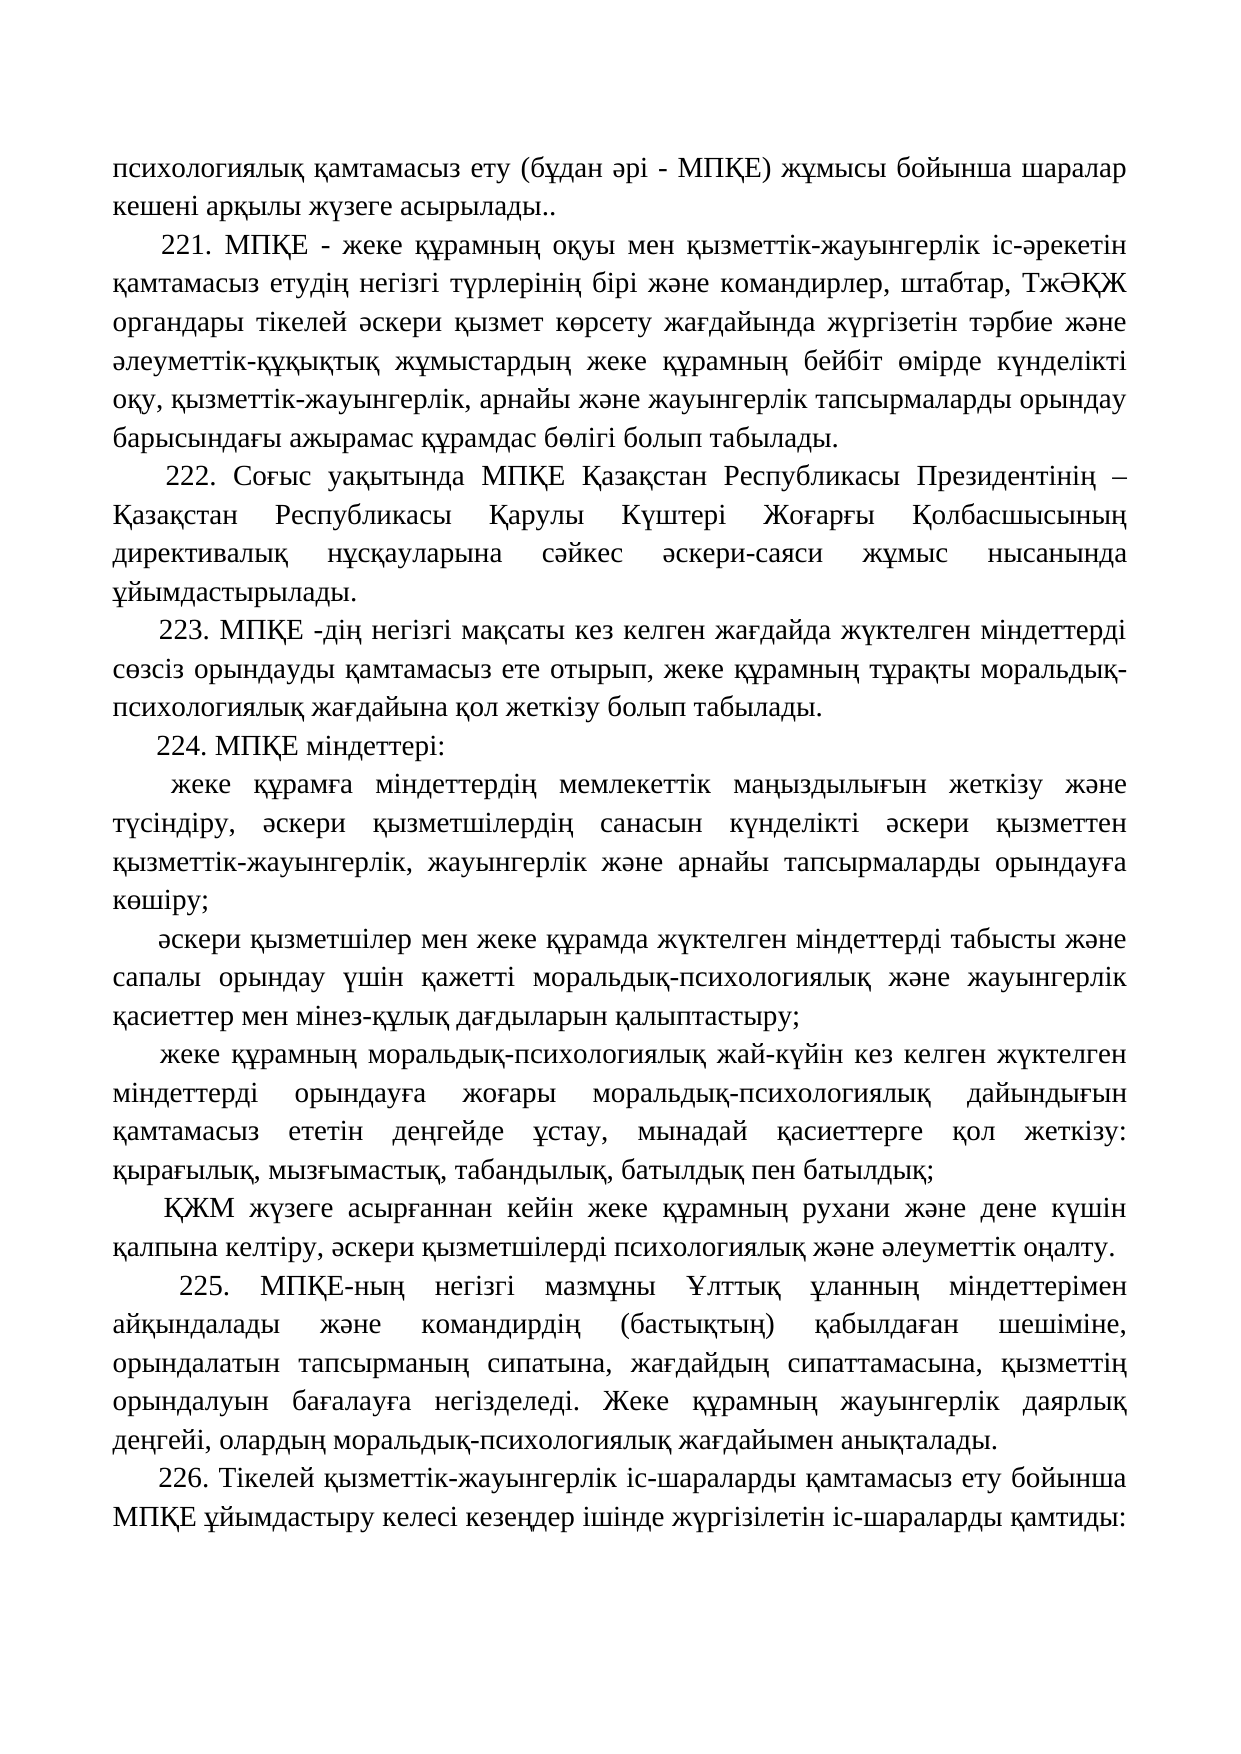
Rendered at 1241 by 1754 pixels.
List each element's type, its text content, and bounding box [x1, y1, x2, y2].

text 222. Соғыс уақытында МПҚЕ Қазақстан Республикасы Президентінің – Қазақстан Республикасы Қарулы Күштері Жоғарғы Қолбасшысының директивалық нұсқауларына сәйкес әскери-саяси жұмыс нысанында ұйымдастырылады. [112, 458, 1128, 607]
text 223. МПҚЕ -дің негізгі мақсаты кез келген жағдайда жүктелген міндеттерді сөзсіз орындауды қамтамасыз ете отырып, жеке құрамның тұрақты моральдық-психологиялық жағдайына қол жеткізу болып табылады. [112, 612, 1128, 723]
text 224. МПҚЕ міндеттері: [112, 728, 1128, 762]
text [112, 150, 1128, 222]
text 221. МПҚЕ - жеке құрамның оқуы мен қызметтік-жауынгерлік іс-әрекетін қамтамасыз етудің негізгі түрлерінің бірі және командирлер, штабтар, ТжӘҚЖ органдары тікелей әскери қызмет көрсету жағдайында жүргізетін тәрбие және әлеуметтік-құқықтық жұмыстардың жеке құрамның бейбіт өмірде күнделікті оқу, қызметтік-жауынгерлік, арнайы және жауынгерлік тапсырмаларды орындау барысындағы ажырамас құрамдас бөлігі болып табылады. [112, 227, 1128, 453]
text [112, 1460, 1128, 1532]
text ҚЖМ жүзеге асырғаннан кейін жеке құрамның рухани және дене күшін қалпына келтіру, әскери қызметшілерді психологиялық және әлеуметтік оңалту. [112, 1191, 1128, 1263]
text жеке құрамға міндеттердің мемлекеттік маңыздылығын жеткізу және түсіндіру, әскери қызметшілердің санасын күнделікті әскери қызметтен қызметтік-жауынгерлік, жауынгерлік және арнайы тапсырмаларды орындауға көшіру; [112, 767, 1128, 916]
text әскери қызметшілер мен жеке құрамда жүктелген міндеттерді табысты және сапалы орындау үшін қажетті моральдық-психологиялық және жауынгерлік қасиеттер мен мінез-құлық дағдыларын қалыптастыру; [112, 921, 1128, 1031]
text жеке құрамның моральдық-психологиялық жай-күйін кез келген жүктелген міндеттерді орындауға жоғары моральдық-психологиялық дайындығын қамтамасыз ететін деңгейде ұстау, мынадай қасиеттерге қол жеткізу: қырағылық, мызғымастық, табандылық, батылдық пен батылдық; [112, 1036, 1128, 1186]
text 225. МПҚЕ-ның негізгі мазмұны Ұлттық ұланның міндеттерімен айқындалады және командирдің (бастықтың) қабылдаған шешіміне, орындалатын тапсырманың сипатына, жағдайдың сипаттамасына, қызметтің орындалуын бағалауға негізделеді. Жеке құрамның жауынгерлік даярлық деңгейі, олардың моральдық-психологиялық жағдайымен анықталады. [112, 1268, 1128, 1455]
